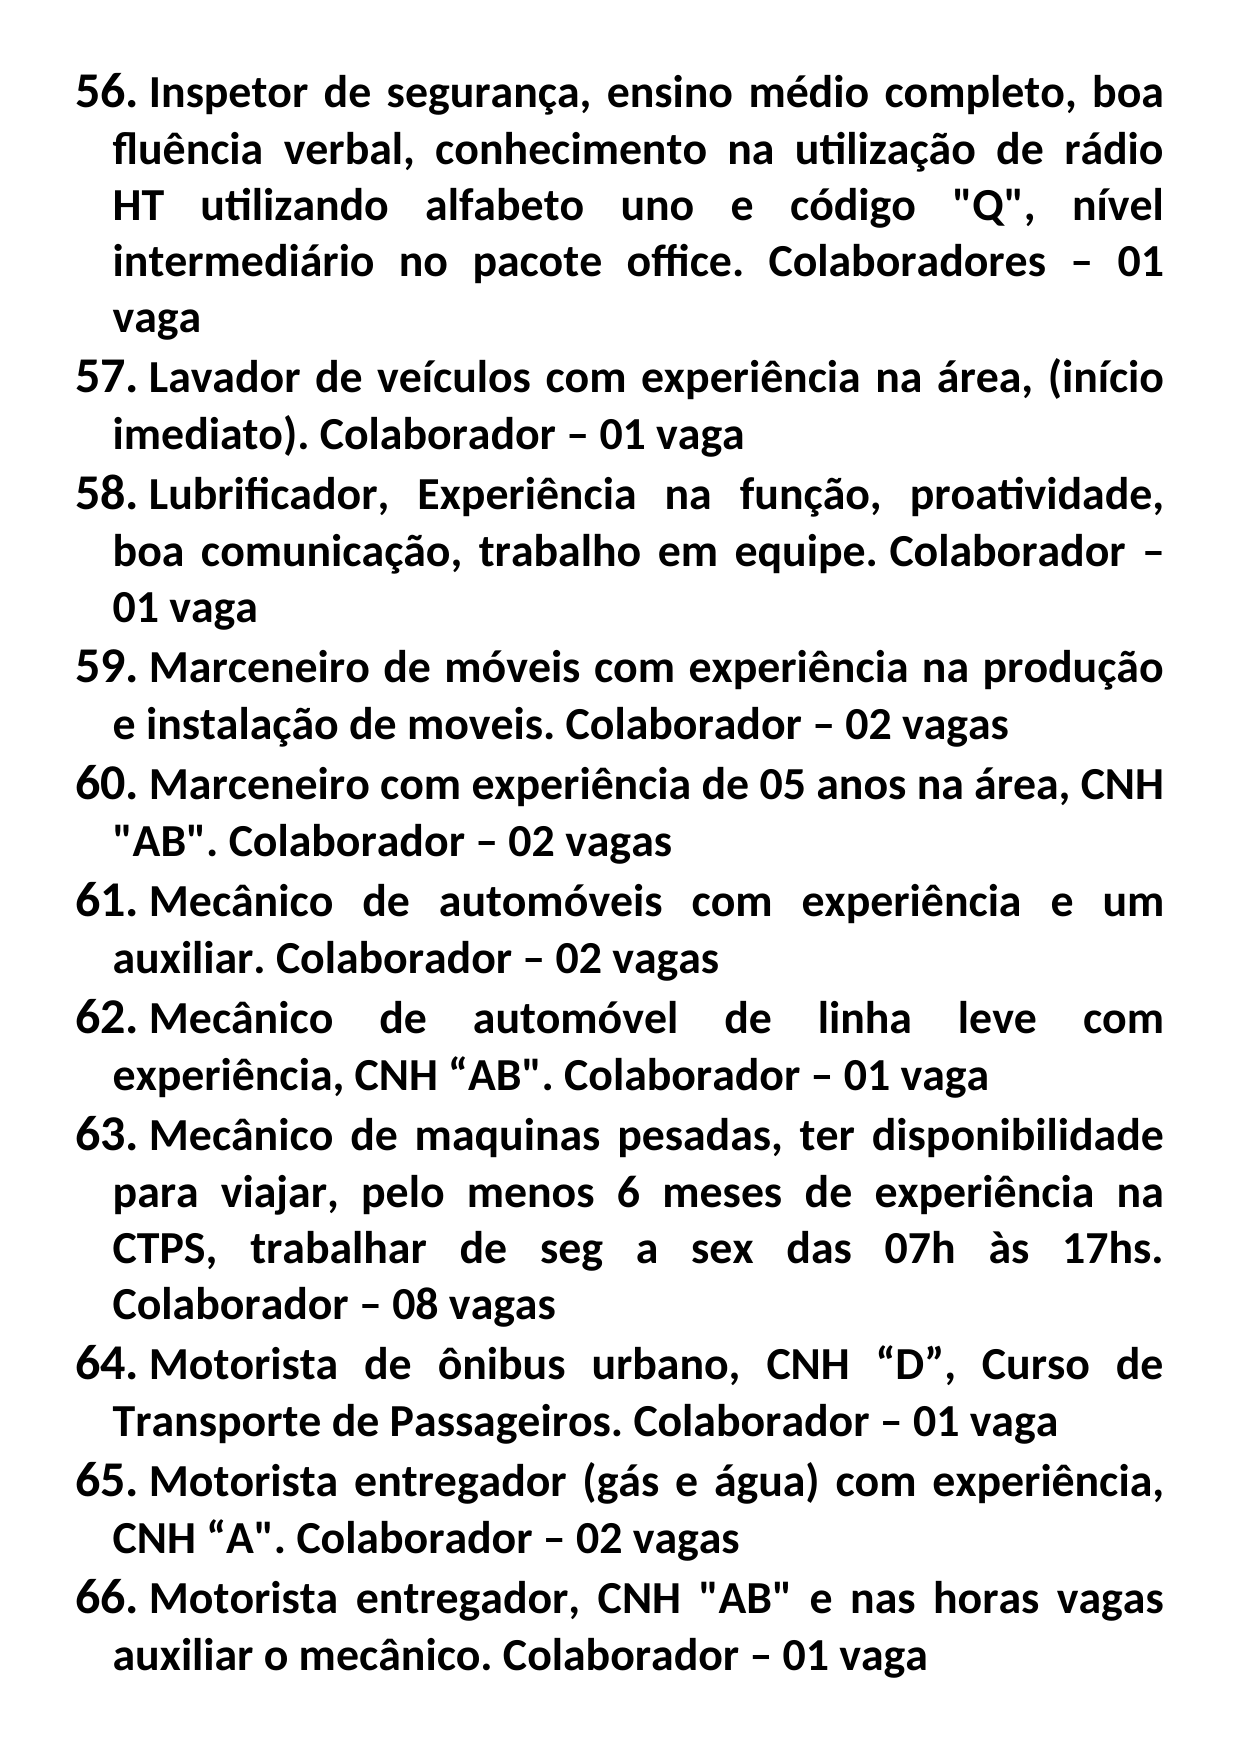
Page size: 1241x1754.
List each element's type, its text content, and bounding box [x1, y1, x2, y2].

list Lubrificador, Experiência na função, proatividade, boa comunicação, trabalho em equipe. Colaborador – 01 vaga [75, 461, 1165, 634]
list Inspetor de segurança, ensino médio completo, boa fluência verbal, conhecimento na utilização de rádio HT utilizando alfabeto uno e código "Q", nível intermediário no pacote office. Colaboradores – 01 vaga [75, 59, 1165, 344]
list Mecânico de automóveis com experiência e um auxiliar. Colaborador – 02 vagas [75, 868, 1165, 985]
list Motorista entregador, CNH "AB" e nas horas vagas auxiliar o mecânico. Colaborador – 01 vaga [75, 1564, 1165, 1682]
list Lavador de veículos com experiência na área, (início imediato). Colaborador – 01 vaga [75, 344, 1165, 461]
list Marceneiro de móveis com experiência na produção e instalação de moveis. Colaborador – 02 vagas [75, 634, 1165, 751]
list Mecânico de maquinas pesadas, ter disponibilidade para viajar, pelo menos 6 meses de experiência na CTPS, trabalhar de seg a sex das 07h às 17hs. Colaborador – 08 vagas [75, 1102, 1165, 1331]
list Marceneiro com experiência de 05 anos na área, CNH "AB". Colaborador – 02 vagas [75, 751, 1165, 868]
list Mecânico de automóvel de linha leve com experiência, CNH “AB". Colaborador – 01 vaga [75, 985, 1165, 1102]
list Motorista entregador (gás e água) com experiência, CNH “A". Colaborador – 02 vagas [75, 1448, 1165, 1564]
list Motorista de ônibus urbano, CNH “D”, Curso de Transporte de Passageiros. Colaborador – 01 vaga [75, 1331, 1165, 1448]
